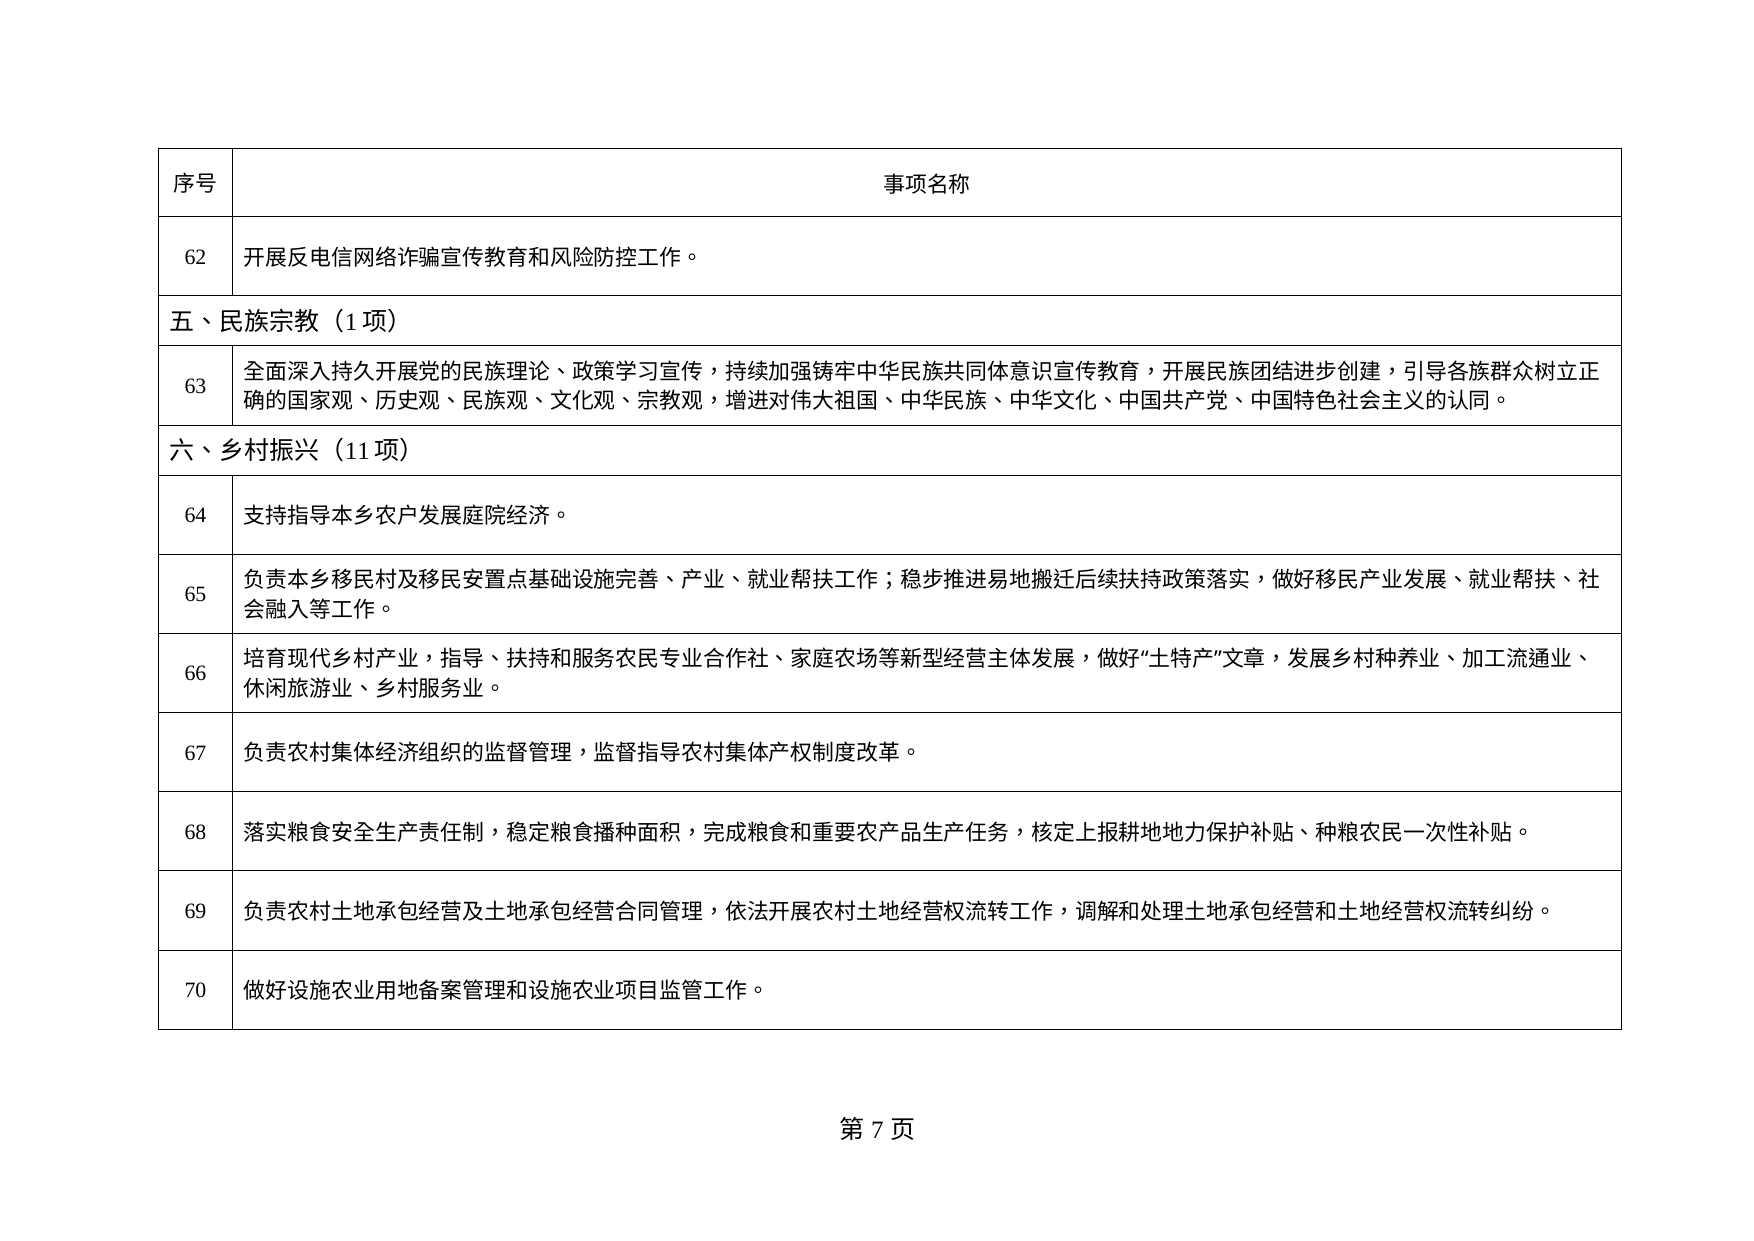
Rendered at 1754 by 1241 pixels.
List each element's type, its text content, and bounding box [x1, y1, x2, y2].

table_cell 全面深入持久开展党的民族理论、政策学习宣传，持续加强铸牢中华民族共同体意识宣传教育，开展民族团结进步创建，引导各族群众树立正确的国家观、历史观、民族观、文化观、宗教观，增进对伟大祖国、中华民族、中华文化、中国共产党、中国特色社会主义的认同。 [233, 346, 1621, 424]
table_cell 69 [159, 871, 232, 949]
table_cell 负责本乡移民村及移民安置点基础设施完善、产业、就业帮扶工作；稳步推进易地搬迁后续扶持政策落实，做好移民产业发展、就业帮扶、社会融入等工作。 [233, 555, 1621, 633]
table_cell 负责农村集体经济组织的监督管理，监督指导农村集体产权制度改革。 [233, 713, 1621, 791]
table_cell 64 [159, 476, 232, 554]
table_cell 开展反电信网络诈骗宣传教育和风险防控工作。 [233, 217, 1621, 295]
table_header 序号 [159, 149, 232, 216]
table_cell 六、乡村振兴（11项） [159, 426, 1621, 474]
table_cell 五、民族宗教（1项） [159, 296, 1621, 345]
table_cell 65 [159, 555, 232, 633]
table_cell 66 [159, 634, 232, 712]
table_cell 落实粮食安全生产责任制，稳定粮食播种面积，完成粮食和重要农产品生产任务，核定上报耕地地力保护补贴、种粮农民一次性补贴。 [233, 792, 1621, 870]
table_cell 负责农村土地承包经营及土地承包经营合同管理，依法开展农村土地经营权流转工作，调解和处理土地承包经营和土地经营权流转纠纷。 [233, 871, 1621, 949]
table_cell 支持指导本乡农户发展庭院经济。 [233, 476, 1621, 554]
table_cell 70 [159, 951, 232, 1029]
table_cell 62 [159, 217, 232, 295]
table_cell 67 [159, 713, 232, 791]
table_header 事项名称 [233, 149, 1621, 216]
table_cell 培育现代乡村产业，指导、扶持和服务农民专业合作社、家庭农场等新型经营主体发展，做好“土特产”文章，发展乡村种养业、加工流通业、休闲旅游业、乡村服务业。 [233, 634, 1621, 712]
table_cell 68 [159, 792, 232, 870]
table_cell 做好设施农业用地备案管理和设施农业项目监管工作。 [233, 951, 1621, 1029]
table_cell 63 [159, 346, 232, 424]
